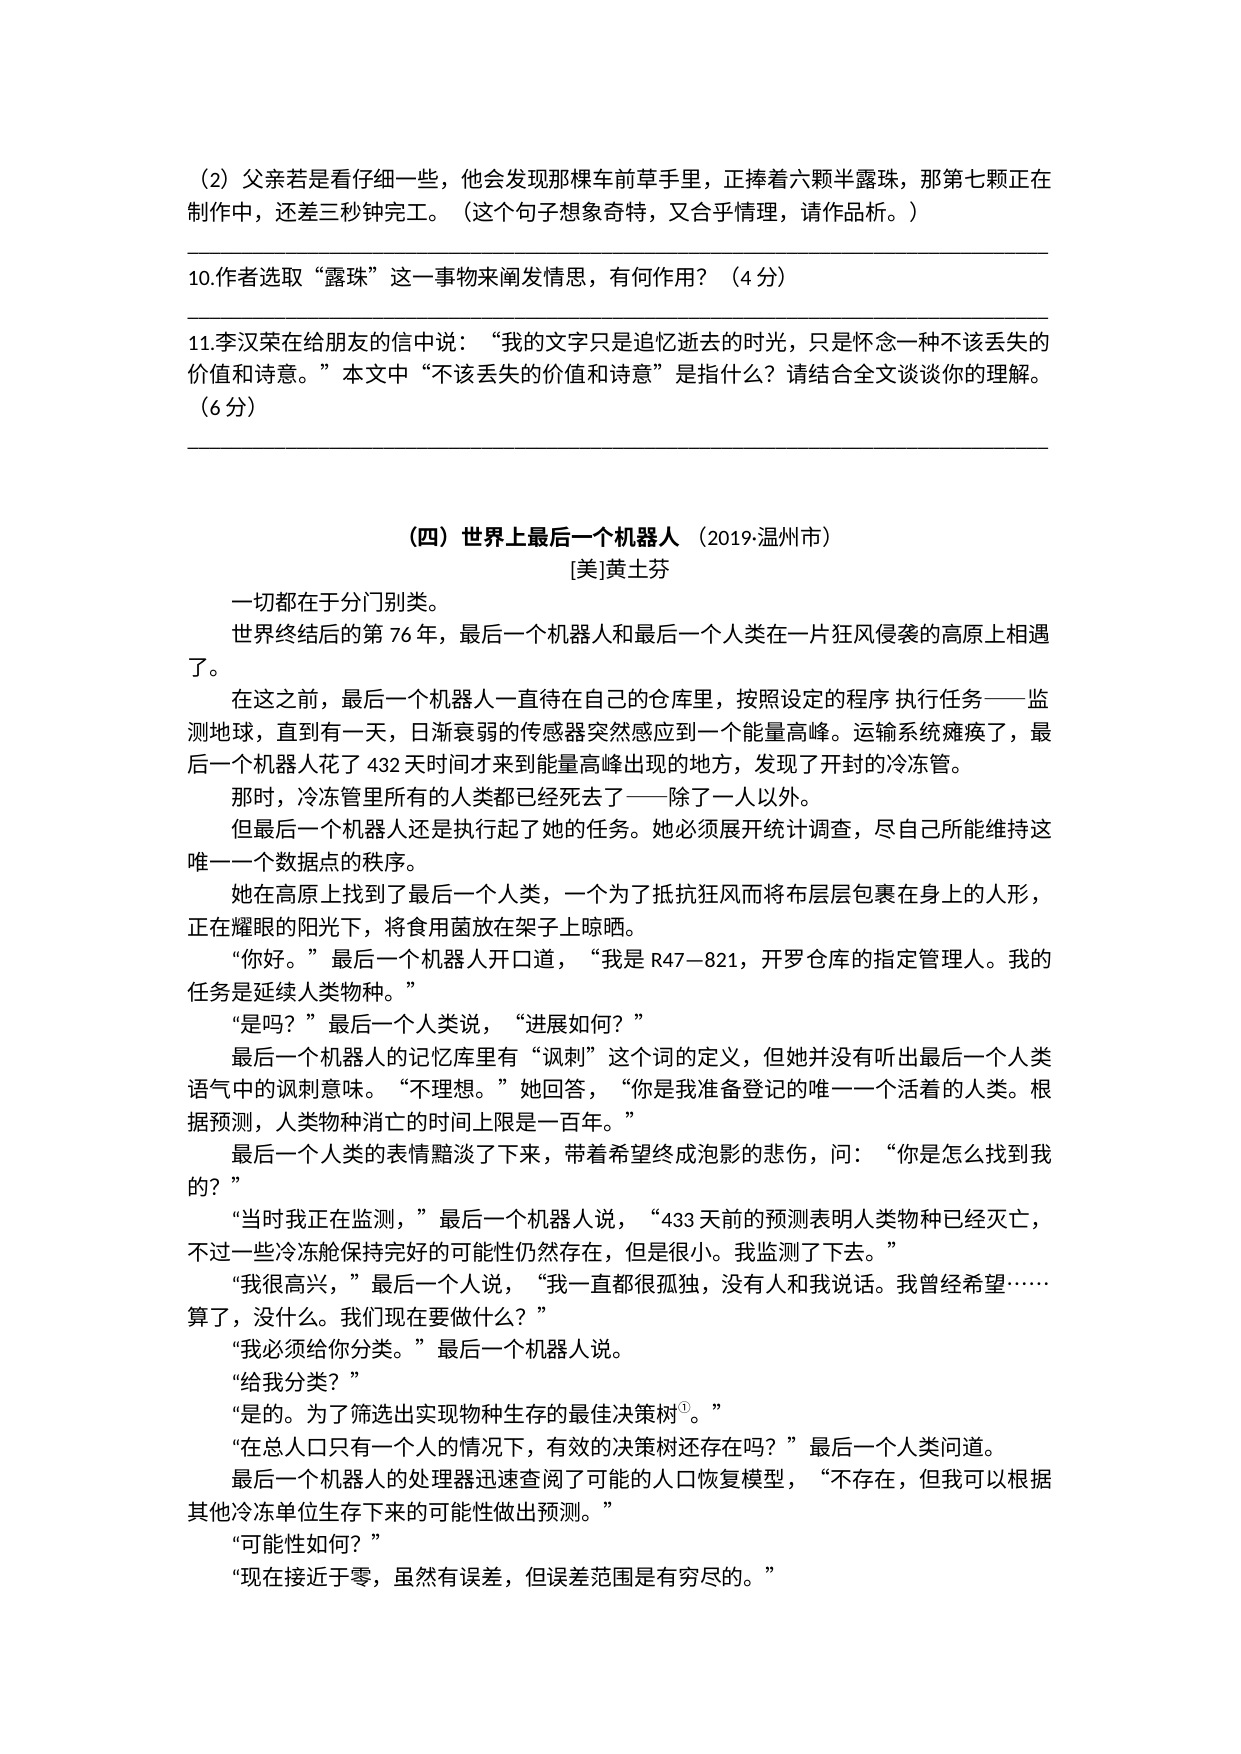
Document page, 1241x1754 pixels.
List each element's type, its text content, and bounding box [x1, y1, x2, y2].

text 11.李汉荣在给朋友的信中说：“我的文字只是追忆逝去的时光，只是怀念一种不该丢失的价值和诗意。”本文中“不该丢失的价值和诗意”是指什么？请结合全文谈谈你的理解。（6分） [187, 324, 1053, 422]
text “在总人口只有一个人的情况下，有效的决策树还存在吗？”最后一个人类问道。 [187, 1429, 1053, 1462]
text 在这之前，最后一个机器人一直待在自己的仓库里，按照设定的程序 执行任务——监测地球，直到有一天，日渐衰弱的传感器突然感应到一个能量高峰。运输系统瘫痪了，最后一个机器人花了432天时间才来到能量高峰出现的地方，发现了开封的冷冻管。 [187, 682, 1053, 779]
text （四）世界上最后一个机器人 （2019·温州市） [187, 519, 1053, 552]
text 但最后一个机器人还是执行起了她的任务。她必须展开统计调查，尽自己所能维持这唯一一个数据点的秩序。 [187, 812, 1053, 877]
text _______________________________________________________________________________ [187, 422, 1053, 454]
text 最后一个人类的表情黯淡了下来，带着希望终成泡影的悲伤，问：“你是怎么找到我的？” [187, 1137, 1053, 1202]
text “我很高兴，”最后一个人说，“我一直都很孤独，没有人和我说话。我曾经希望……算了，没什么。我们现在要做什么？” [187, 1267, 1053, 1332]
text 一切都在于分门别类。 [187, 584, 1053, 617]
text “你好。”最后一个机器人开口道，“我是R47—821，开罗仓库的指定管理人。我的任务是延续人类物种。” [187, 942, 1053, 1007]
text “我必须给你分类。”最后一个机器人说。 [187, 1332, 1053, 1364]
text “给我分类？” [187, 1364, 1053, 1397]
text “是的。为了筛选出实现物种生存的最佳决策树①。” [187, 1397, 1053, 1429]
text 10.作者选取“露珠”这一事物来阐发情思，有何作用？（4分） [187, 259, 1053, 292]
text “可能性如何？” [187, 1527, 1053, 1559]
text 世界终结后的第76年，最后一个机器人和最后一个人类在一片狂风侵袭的高原上相遇了。 [187, 617, 1053, 682]
text 最后一个机器人的记忆库里有“讽刺”这个词的定义，但她并没有听出最后一个人类语气中的讽刺意味。“不理想。”她回答，“你是我准备登记的唯一一个活着的人类。根据预测，人类物种消亡的时间上限是一百年。” [187, 1039, 1053, 1137]
text “现在接近于零，虽然有误差，但误差范围是有穷尽的。” [187, 1559, 1053, 1592]
text _______________________________________________________________________________ [187, 292, 1053, 324]
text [187, 227, 1053, 259]
text （2）父亲若是看仔细一些，他会发现那棵车前草手里，正捧着六颗半露珠，那第七颗正在制作中，还差三秒钟完工。（这个句子想象奇特，又合乎情理，请作品析。） [187, 162, 1053, 227]
text “当时我正在监测，”最后一个机器人说，“433天前的预测表明人类物种已经灭亡，不过一些冷冻舱保持完好的可能性仍然存在，但是很小。我监测了下去。” [187, 1202, 1053, 1267]
text 她在高原上找到了最后一个人类，一个为了抵抗狂风而将布层层包裹在身上的人形，正在耀眼的阳光下，将食用菌放在架子上晾晒。 [187, 877, 1053, 942]
text [美]黄土芬 [187, 552, 1053, 584]
text 最后一个机器人的处理器迅速查阅了可能的人口恢复模型，“不存在，但我可以根据其他冷冻单位生存下来的可能性做出预测。” [187, 1462, 1053, 1527]
text “是吗？”最后一个人类说，“进展如何？” [187, 1007, 1053, 1039]
text 那时，冷冻管里所有的人类都已经死去了——除了一人以外。 [187, 779, 1053, 812]
